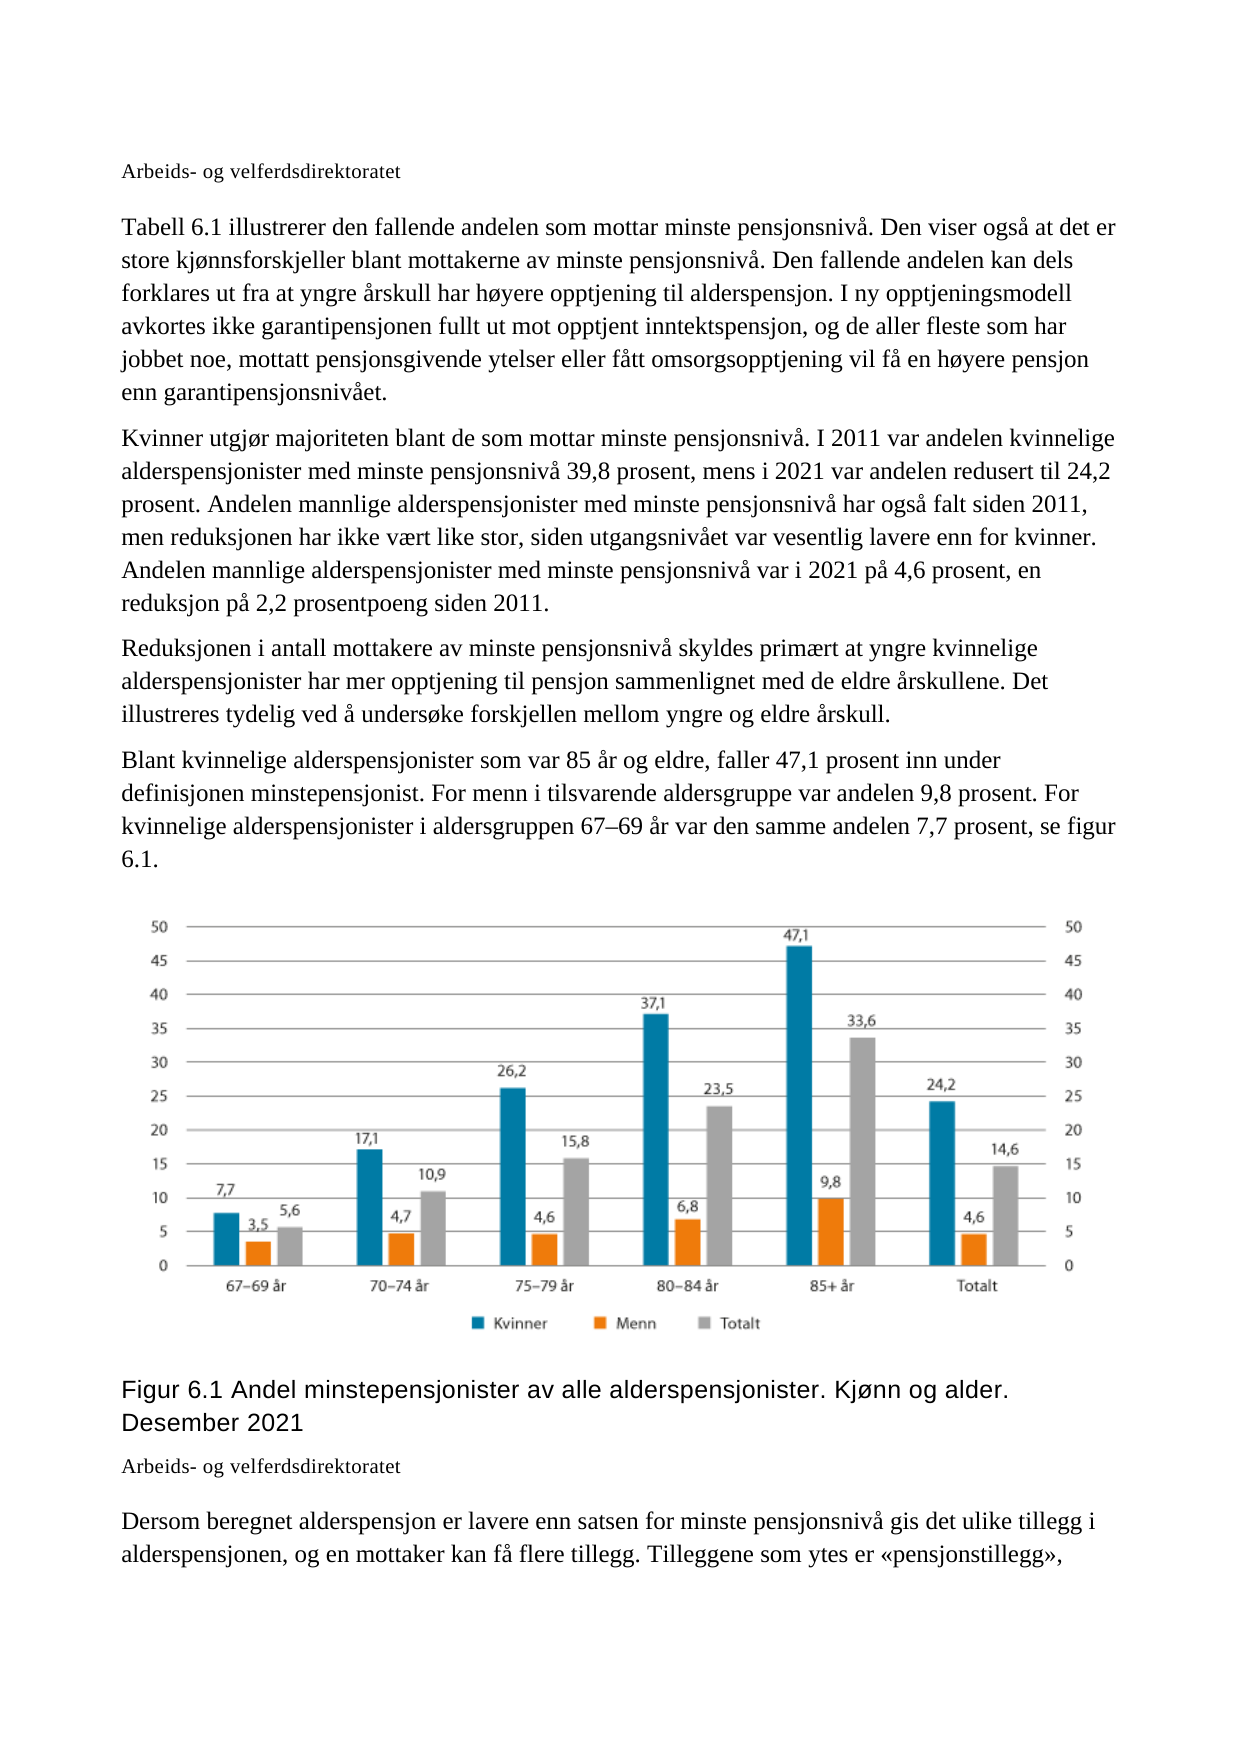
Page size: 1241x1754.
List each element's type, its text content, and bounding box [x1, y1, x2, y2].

text Tabell 6.1 illustrerer den fallende andelen som mottar minste pensjonsnivå. Den viser også at det er store kjønnsforskjeller blant mottakerne av minste pensjonsnivå. Den fallende andelen kan dels forklares ut fra at yngre årskull har høyere opptjening til alderspensjon. I ny opptjeningsmodell avkortes ikke garantipensjonen fullt ut mot opptjent inntektspensjon, og de aller fleste som har jobbet noe, mottatt pensjonsgivende ytelser eller fått omsorgsopptjening vil få en høyere pensjon enn garantipensjonsnivået. [121, 212, 1119, 406]
picture [121, 889, 1110, 1359]
text Kvinner utgjør majoriteten blant de som mottar minste pensjonsnivå. I 2011 var andelen kvinnelige alderspensjonister med minste pensjonsnivå 39,8 prosent, mens i 2021 var andelen redusert til 24,2 prosent. Andelen mannlige alderspensjonister med minste pensjonsnivå har også falt siden 2011, men reduksjonen har ikke vært like stor, siden utgangsnivået var vesentlig lavere enn for kvinner. Andelen mannlige alderspensjonister med minste pensjonsnivå var i 2021 på 4,6 prosent, en reduksjon på 2,2 prosentpoeng siden 2011. [121, 423, 1119, 617]
text Arbeids- og velferdsdirektoratet [121, 1453, 1119, 1478]
text Arbeids- og velferdsdirektoratet [121, 159, 1119, 183]
list Andel minstepensjonister av alle alderspensjonister. Kjønn og alder. Desember 2021 [121, 1375, 1119, 1437]
text Blant kvinnelige alderspensjonister som var 85 år og eldre, faller 47,1 prosent inn under definisjonen minstepensjonist. For menn i tilsvarende aldersgruppe var andelen 9,8 prosent. For kvinnelige alderspensjonister i aldersgruppen 67–69 år var den samme andelen 7,7 prosent, se figur 6.1. [121, 745, 1119, 873]
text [121, 1506, 1119, 1568]
text Reduksjonen i antall mottakere av minste pensjonsnivå skyldes primært at yngre kvinnelige alderspensjonister har mer opptjening til pensjon sammenlignet med de eldre årskullene. Det illustreres tydelig ved å undersøke forskjellen mellom yngre og eldre årskull. [121, 633, 1119, 728]
